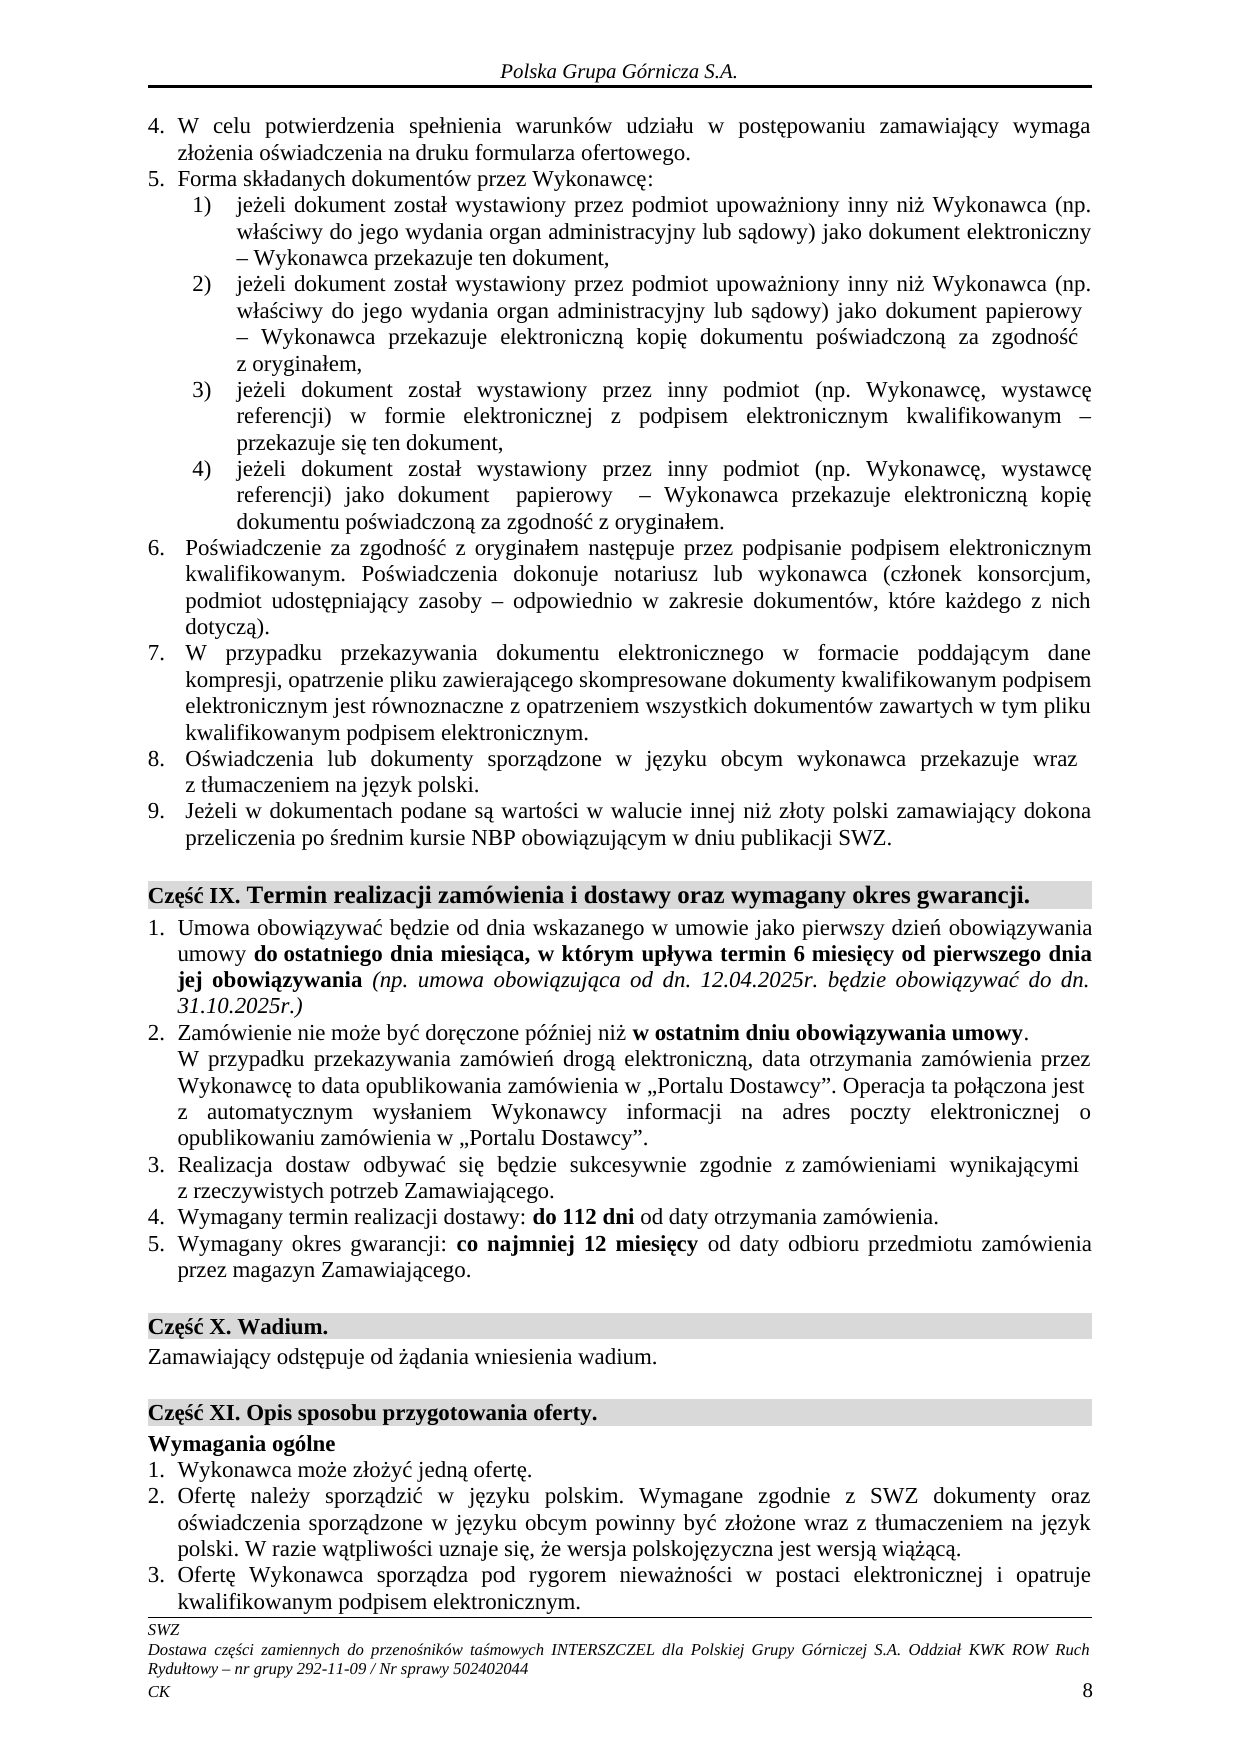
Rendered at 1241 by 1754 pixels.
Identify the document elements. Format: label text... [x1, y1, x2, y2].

list Oświadczenia lub dokumenty sporządzone w języku obcym wykonawca przekazuje wraz z tłumaczeniem na język polski. [148, 745, 1092, 798]
text Zamawiający odstępuje od żądania wniesienia wadium. [148, 1343, 1092, 1369]
subtitle Część IX. Termin realizacji zamówienia i dostawy oraz wymagany okres gwarancji. [148, 881, 1092, 909]
text Wymagania ogólne [148, 1430, 1092, 1456]
list Umowa obowiązywać będzie od dnia wskazanego w umowie jako pierwszy dzień obowiązywania umowy do ostatniego dnia miesiąca, w którym upływa termin 6 miesięcy od pierwszego dnia jej obowiązywania (np. umowa obowiązująca od dn. 12.04.2025r. będzie obowiązywać do dn. 31.10.2025r.) [148, 913, 1092, 1019]
subtitle Część X. Wadium. [148, 1313, 1092, 1339]
list Jeżeli w dokumentach podane są wartości w walucie innej niż złoty polski zamawiający dokona przeliczenia po średnim kursie NBP obowiązującym w dniu publikacji SWZ. [148, 798, 1092, 850]
list jeżeli dokument został wystawiony przez inny podmiot (np. Wykonawcę, wystawcę referencji) w formie elektronicznej z podpisem elektronicznym kwalifikowanym – przekazuje się ten dokument, [192, 376, 1092, 455]
list W przypadku przekazywania dokumentu elektronicznego w formacie poddającym dane kompresji, opatrzenie pliku zawierającego skompresowane dokumenty kwalifikowanym podpisem elektronicznym jest równoznaczne z opatrzeniem wszystkich dokumentów zawartych w tym pliku kwalifikowanym podpisem elektronicznym. [148, 639, 1092, 745]
list Wymagany termin realizacji dostawy: do 112 dni od daty otrzymania zamówienia. [148, 1203, 1092, 1230]
list Forma składanych dokumentów przez Wykonawcę: [148, 165, 1092, 191]
list Ofertę należy sporządzić w języku polskim. Wymagane zgodnie z SWZ dokumenty oraz oświadczenia sporządzone w języku obcym powinny być złożone wraz z tłumaczeniem na język polski. W razie wątpliwości uznaje się, że wersja polskojęzyczna jest wersją wiążącą. [148, 1482, 1092, 1561]
list jeżeli dokument został wystawiony przez podmiot upoważniony inny niż Wykonawca (np. właściwy do jego wydania organ administracyjny lub sądowy) jako dokument elektroniczny – Wykonawca przekazuje ten dokument, [192, 191, 1092, 271]
list Realizacja dostaw odbywać się będzie sukcesywnie zgodnie z zamówieniami wynikającymi z rzeczywistych potrzeb Zamawiającego. [148, 1151, 1092, 1203]
list W celu potwierdzenia spełnienia warunków udziału w postępowaniu zamawiający wymaga złożenia oświadczenia na druku formularza ofertowego. [148, 112, 1092, 165]
text W przypadku przekazywania zamówień drogą elektroniczną, data otrzymania zamówienia przez Wykonawcę to data opublikowania zamówienia w „Portalu Dostawcy”. Operacja ta połączona jest z automatycznym wysłaniem Wykonawcy informacji na adres poczty elektronicznej o opublikowaniu zamówienia w „Portalu Dostawcy”. [177, 1045, 1092, 1151]
list Ofertę Wykonawca sporządza pod rygorem nieważności w postaci elektronicznej i opatruje kwalifikowanym podpisem elektronicznym. [148, 1561, 1092, 1614]
list jeżeli dokument został wystawiony przez inny podmiot (np. Wykonawcę, wystawcę referencji) jako dokument papierowy – Wykonawca przekazuje elektroniczną kopię dokumentu poświadczoną za zgodność z oryginałem. [192, 455, 1092, 534]
list Wykonawca może złożyć jedną ofertę. [148, 1456, 1092, 1482]
subtitle Część XI. Opis sposobu przygotowania oferty. [148, 1399, 1092, 1426]
list Wymagany okres gwarancji: co najmniej 12 miesięcy od daty odbioru przedmiotu zamówienia przez magazyn Zamawiającego. [148, 1230, 1092, 1282]
list jeżeli dokument został wystawiony przez podmiot upoważniony inny niż Wykonawca (np. właściwy do jego wydania organ administracyjny lub sądowy) jako dokument papierowy – Wykonawca przekazuje elektroniczną kopię dokumentu poświadczoną za zgodność z oryginałem, [192, 271, 1092, 376]
list Zamówienie nie może być doręczone później niż w ostatnim dniu obowiązywania umowy. [148, 1019, 1092, 1045]
list Poświadczenie za zgodność z oryginałem następuje przez podpisanie podpisem elektronicznym kwalifikowanym. Poświadczenia dokonuje notariusz lub wykonawca (członek konsorcjum, podmiot udostępniający zasoby – odpowiednio w zakresie dokumentów, które każdego z nich dotyczą). [148, 534, 1092, 639]
